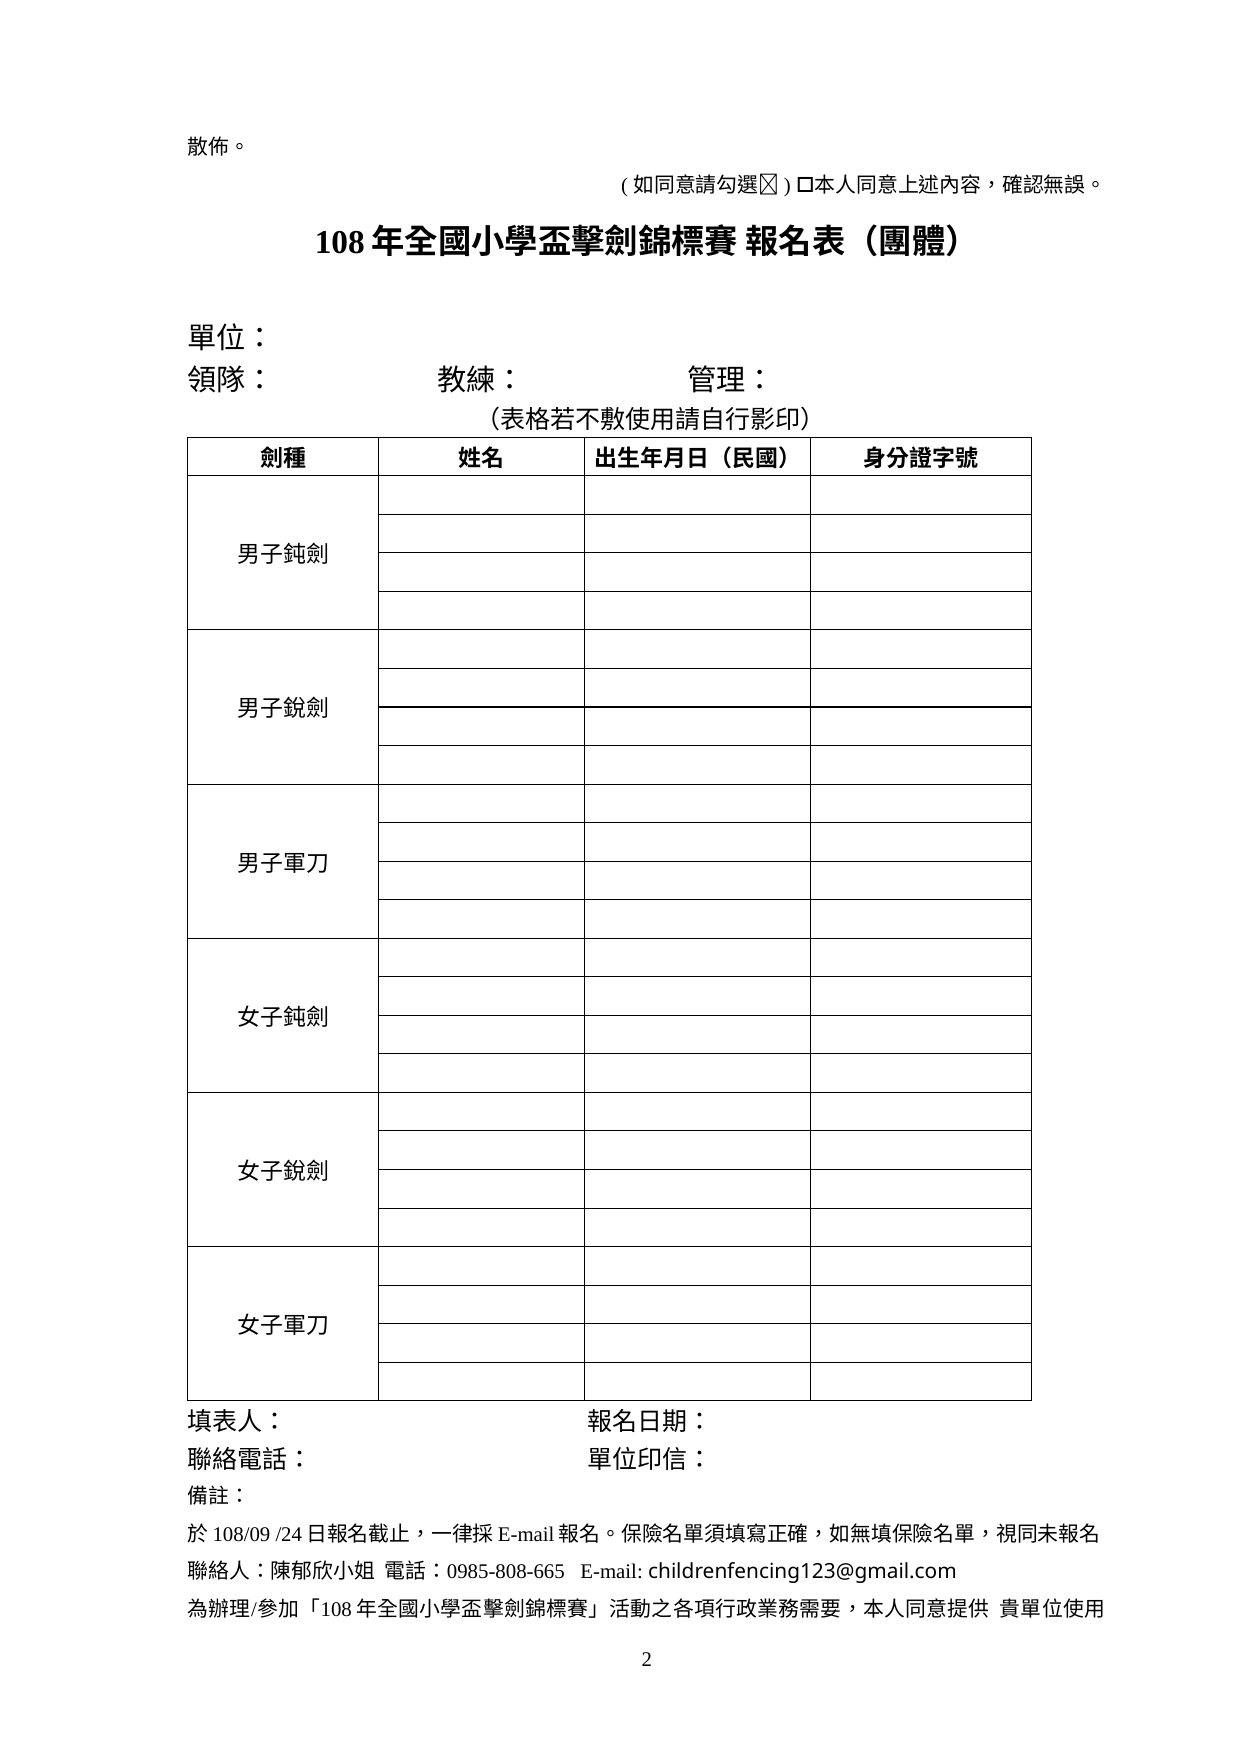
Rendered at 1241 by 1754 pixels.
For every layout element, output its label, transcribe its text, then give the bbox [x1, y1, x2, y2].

table_cell [379, 823, 584, 861]
table_cell [379, 939, 584, 976]
table_cell [379, 977, 584, 1015]
table_cell [585, 592, 810, 629]
table_cell [379, 1286, 584, 1323]
table_cell [585, 785, 810, 822]
table_cell [811, 1209, 1031, 1246]
table_cell [585, 1324, 810, 1362]
table_cell [811, 592, 1031, 629]
table_cell [811, 746, 1031, 783]
table_cell [379, 1247, 584, 1284]
table_cell [379, 746, 584, 783]
table_cell [811, 900, 1031, 938]
table_cell [379, 1170, 584, 1207]
table_cell [379, 1131, 584, 1169]
table_cell [379, 862, 584, 899]
table_cell [379, 592, 584, 629]
table_header 姓名 [379, 438, 584, 475]
table_cell [585, 862, 810, 899]
table_cell [379, 1324, 584, 1362]
text 聯絡人：陳郁欣小姐 電話：0985-808-665 E-mail: childrenfencing123@gmail.com [187, 1551, 1106, 1589]
table_cell [379, 553, 584, 591]
table_cell [379, 1016, 584, 1053]
table_cell [811, 785, 1031, 822]
table_cell [379, 708, 584, 745]
table_cell [379, 900, 584, 938]
table_cell [379, 515, 584, 552]
text 填表人： 報名日期： [187, 1401, 1106, 1439]
table_cell [585, 630, 810, 668]
table_cell [811, 708, 1031, 745]
table_header 劍種 [188, 438, 378, 475]
table_cell [379, 1363, 584, 1400]
table_cell [585, 1170, 810, 1207]
table_cell [811, 1170, 1031, 1207]
table_cell [585, 939, 810, 976]
table_cell [585, 1016, 810, 1053]
table_cell [811, 977, 1031, 1015]
table_cell 女子銳劍 [188, 1093, 378, 1246]
text 聯絡電話： 單位印信： [187, 1439, 1106, 1476]
table_cell [811, 1324, 1031, 1362]
table_cell [379, 1209, 584, 1246]
table_cell [585, 669, 810, 706]
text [187, 1589, 1106, 1626]
table_cell [585, 515, 810, 552]
table_cell [585, 1131, 810, 1169]
table_cell [811, 630, 1031, 668]
table_cell [811, 1286, 1031, 1323]
table_cell 男子軍刀 [188, 785, 378, 938]
table_cell [379, 630, 584, 668]
table_cell [585, 1209, 810, 1246]
table_cell [811, 939, 1031, 976]
text （表格若不敷使用請自行影印） [187, 399, 1106, 437]
table_cell [811, 1054, 1031, 1092]
table_cell [585, 1363, 810, 1400]
table_cell [811, 1363, 1031, 1400]
table_cell [585, 476, 810, 514]
table_cell [585, 708, 810, 745]
text 於108/09 /24日報名截止，一律採E-mail報名。保險名單須填寫正確，如無填保險名單，視同未報名 [187, 1514, 1106, 1551]
table_cell [585, 1247, 810, 1284]
table_cell [585, 900, 810, 938]
text 108年全國小學盃擊劍錦標賽 報名表（團體） [187, 202, 1106, 277]
text ( 如同意請勾選 ) 本人同意上述內容，確認無誤。 [187, 164, 1106, 202]
table_header 出生年月日（民國） [585, 438, 810, 475]
table_header 身分證字號 [811, 438, 1031, 475]
table_cell [811, 862, 1031, 899]
table_cell [379, 476, 584, 514]
table_cell [811, 476, 1031, 514]
table_cell [585, 553, 810, 591]
text 備註： [187, 1476, 1106, 1514]
table_cell [585, 1286, 810, 1323]
text 領隊： 教練： 管理： [187, 357, 1106, 399]
table_cell [585, 823, 810, 861]
table_cell [811, 669, 1031, 706]
table_cell [811, 515, 1031, 552]
table_cell [379, 785, 584, 822]
table_cell [585, 977, 810, 1015]
table_cell [379, 1093, 584, 1130]
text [187, 127, 1106, 164]
text 單位： [187, 314, 1106, 357]
table_cell [811, 823, 1031, 861]
table_cell [811, 1016, 1031, 1053]
table_cell [585, 1054, 810, 1092]
table_cell 女子鈍劍 [188, 939, 378, 1092]
table_cell [379, 1054, 584, 1092]
table_cell [585, 1093, 810, 1130]
table_cell [811, 553, 1031, 591]
table_cell [811, 1247, 1031, 1284]
table_cell 男子銳劍 [188, 630, 378, 783]
table_cell [811, 1093, 1031, 1130]
table_cell [811, 1131, 1031, 1169]
table_cell 男子鈍劍 [188, 476, 378, 629]
table_cell 女子軍刀 [188, 1247, 378, 1400]
table_cell [379, 669, 584, 706]
table_cell [585, 746, 810, 783]
